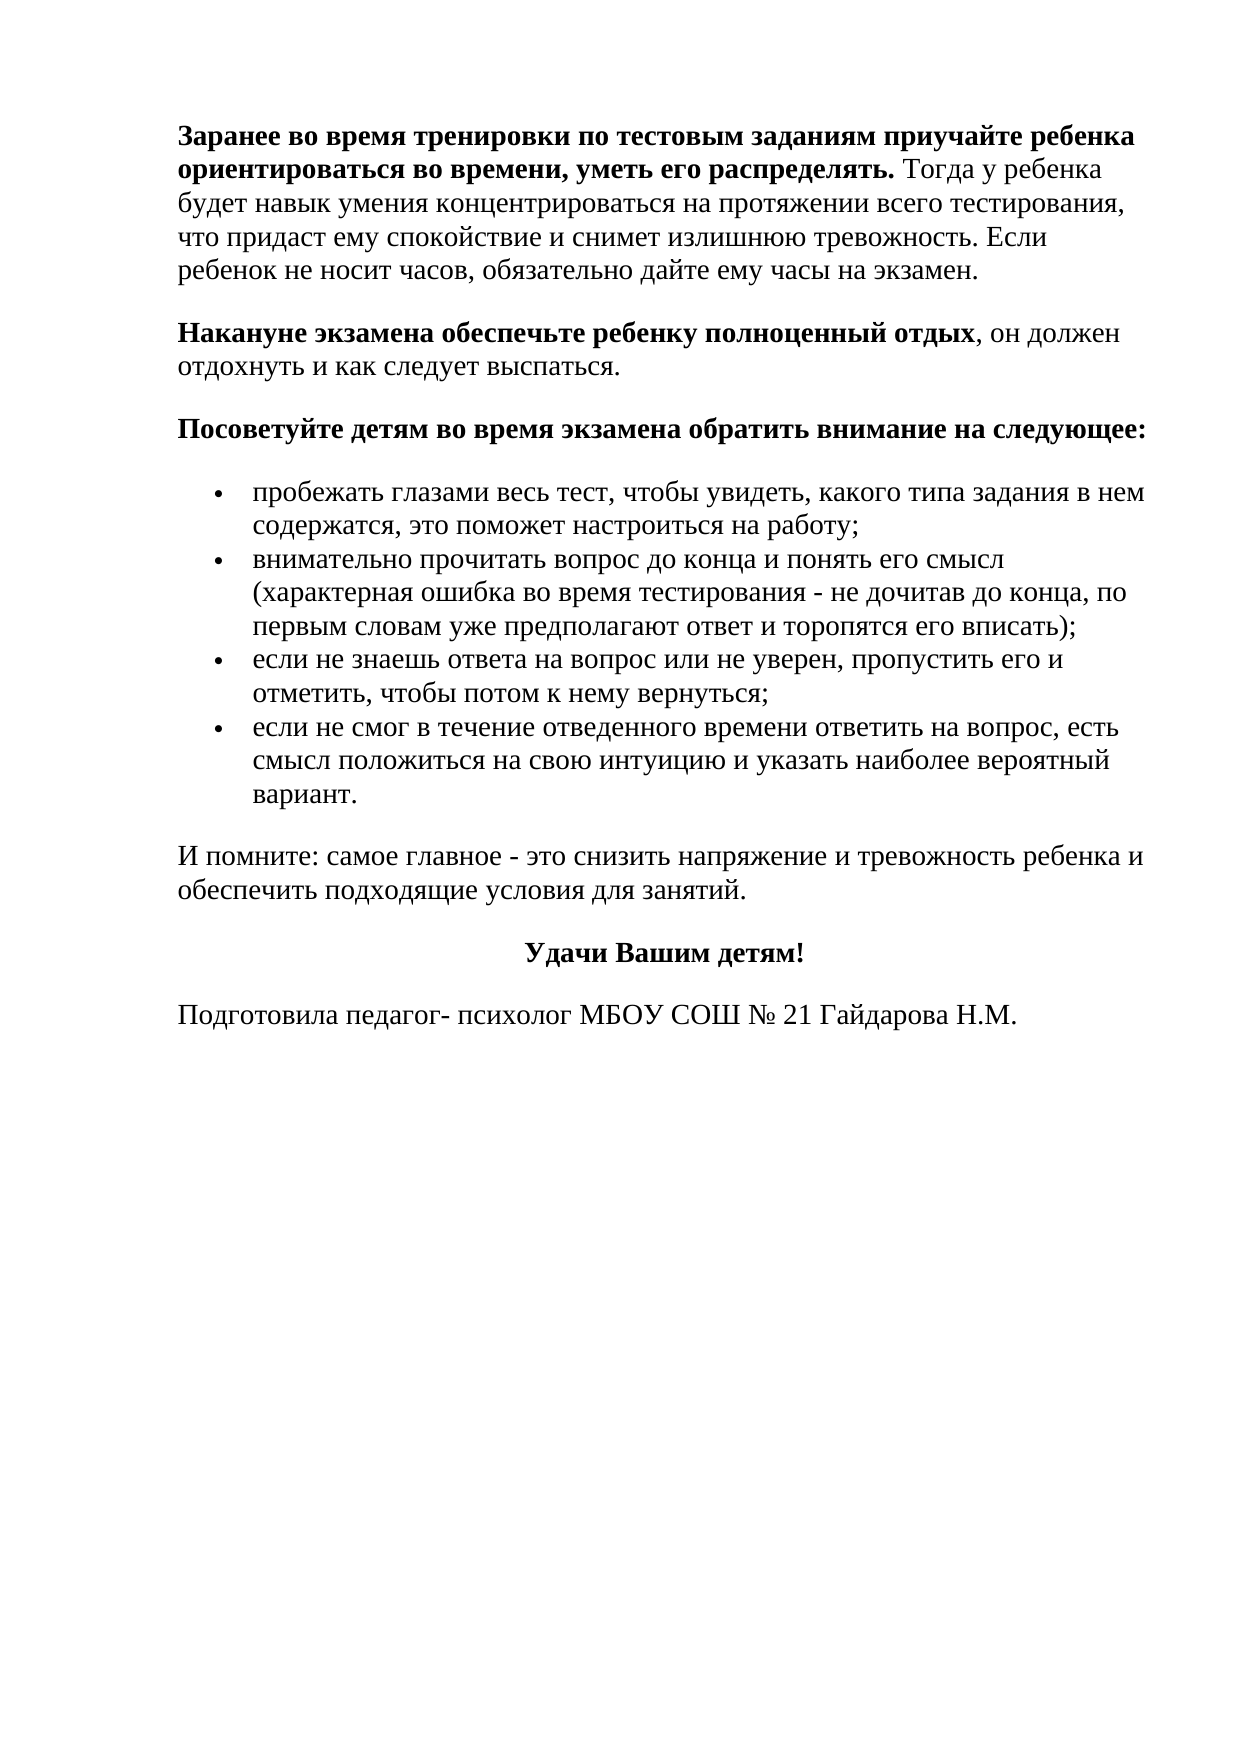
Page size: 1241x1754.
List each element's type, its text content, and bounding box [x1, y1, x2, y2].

list пробежать глазами весь тест, чтобы увидеть, какого типа задания в нем содержатся, это поможет настроиться на работу; [215, 474, 1152, 541]
text Подготовила педагог- психолог МБОУ СОШ № 21 Гайдарова Н.М. [177, 997, 1152, 1031]
list если не знаешь ответа на вопрос или не уверен, пропустить его и отметить, чтобы потом к нему вернуться; [215, 642, 1152, 709]
list внимательно прочитать вопрос до конца и понять его смысл (характерная ошибка во время тестирования - не дочитав до конца, по первым словам уже предполагают ответ и торопятся его вписать); [215, 541, 1152, 642]
text Удачи Вашим детям! [177, 935, 1152, 968]
text Заранее во время тренировки по тестовым заданиям приучайте ребенка ориентироваться во времени, уметь его распределять. Тогда у ребенка будет навык умения концентрироваться на протяжении всего тестирования, что придаст ему спокойствие и снимет излишнюю тревожность. Если ребенок не носит часов, обязательно дайте ему часы на экзамен. [177, 118, 1152, 286]
list если не смог в течение отведенного времени ответить на вопрос, есть смысл положиться на свою интуицию и указать наиболее вероятный вариант. [215, 709, 1152, 809]
text И помните: самое главное - это снизить напряжение и тревожность ребенка и обеспечить подходящие условия для занятий. [177, 838, 1152, 906]
text Накануне экзамена обеспечьте ребенку полноценный отдых, он должен отдохнуть и как следует выспаться. [177, 315, 1152, 382]
text Посоветуйте детям во время экзамена обратить внимание на следующее: [177, 411, 1152, 445]
